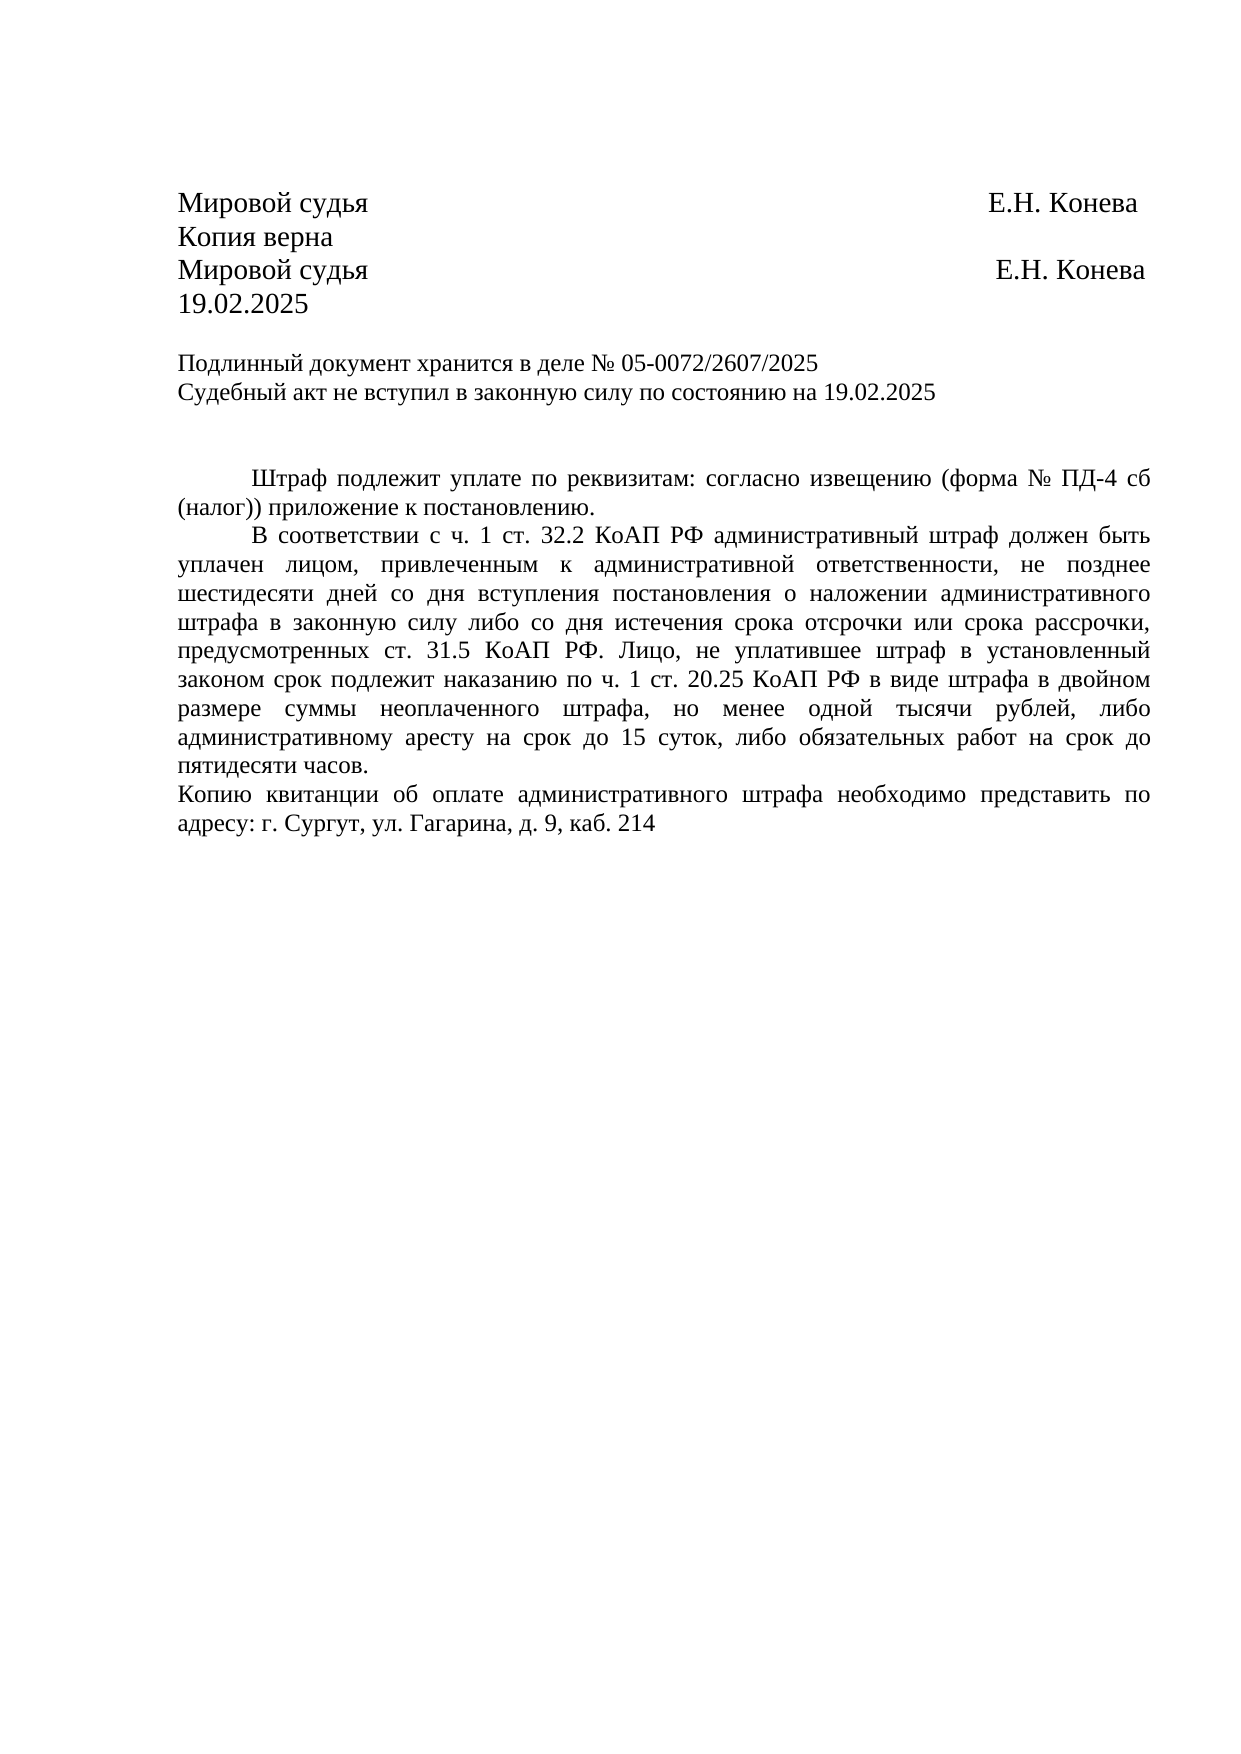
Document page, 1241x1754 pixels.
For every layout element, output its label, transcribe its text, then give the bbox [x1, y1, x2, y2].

text 19.02.2025 [177, 286, 1152, 319]
text Штраф подлежит уплате по реквизитам: согласно извещению (форма № ПД-4 сб (налог)) приложение к постановлению. [177, 463, 1152, 521]
text Копию квитанции об оплате административного штрафа необходимо представить по адресу: г. Сургут, ул. Гагарина, д. 9, каб. 214 [177, 779, 1152, 837]
text Мировой судья Е.Н. Конева [177, 252, 1152, 286]
text Судебный акт не вступил в законную силу по состоянию на 19.02.2025 [177, 377, 1152, 406]
text В соответствии с ч. 1 ст. 32.2 КоАП РФ административный штраф должен быть уплачен лицом, привлеченным к административной ответственности, не позднее шестидесяти дней со дня вступления постановления о наложении административного штрафа в законную силу либо со дня истечения срока отсрочки или срока рассрочки, предусмотренных ст. 31.5 КоАП РФ. Лицо, не уплатившее штраф в установленный законом срок подлежит наказанию по ч. 1 ст. 20.25 КоАП РФ в виде штрафа в двойном размере суммы неоплаченного штрафа, но менее одной тысячи рублей, либо административному аресту на срок до 15 суток, либо обязательных работ на срок до пятидесяти часов. [177, 521, 1152, 779]
text Копия верна [177, 219, 1152, 252]
text Мировой судья Е.Н. Конева [177, 185, 1152, 219]
text Подлинный документ хранится в деле № 05-0072/2607/2025 [177, 348, 1152, 377]
